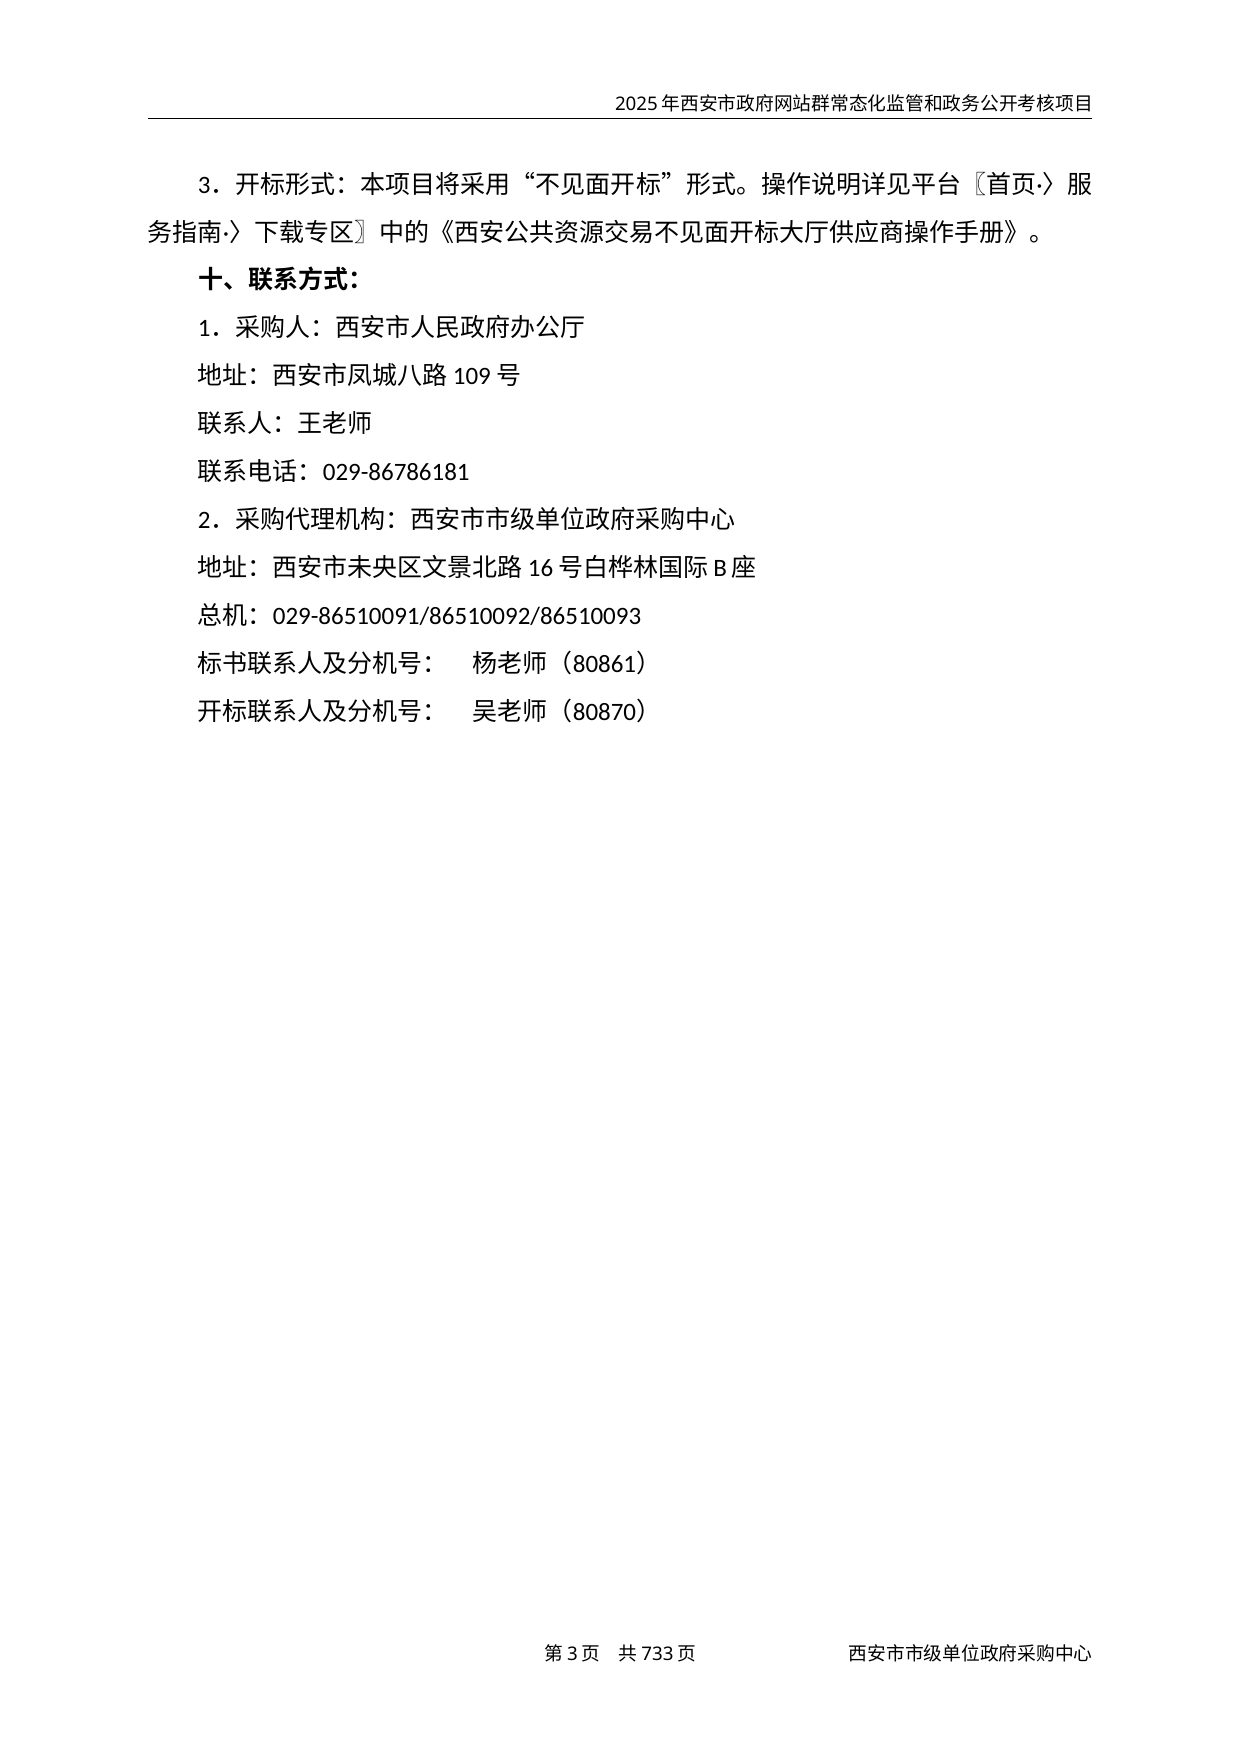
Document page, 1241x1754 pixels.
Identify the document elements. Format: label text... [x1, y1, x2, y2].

text 十、联系方式： [148, 254, 1092, 302]
text 2．采购代理机构：西安市市级单位政府采购中心 [148, 494, 1092, 542]
text 开标联系人及分机号： 吴老师（80870） [148, 685, 1092, 733]
text 1．采购人：西安市人民政府办公厅 [148, 302, 1092, 350]
text 3．开标形式：本项目将采用“不见面开 标”形式。操作说明详见平台〖首页·〉服务指南·〉下载专区〗中的《西安公共资源交易不见面开 标大厅供应商操作手册》。 [148, 158, 1092, 254]
text 地址：西安市未央区文景北路16号白桦林国际B座 [148, 542, 1092, 589]
text 联系人：王老师 [148, 398, 1092, 446]
text 联系电话：029-86786181 [148, 446, 1092, 494]
text 标书联系人及分机号： 杨老师（80861） [148, 637, 1092, 685]
text 地址：西安市凤城八路109号 [148, 350, 1092, 398]
text 总机：029-86510091/86510092/86510093 [148, 589, 1092, 637]
